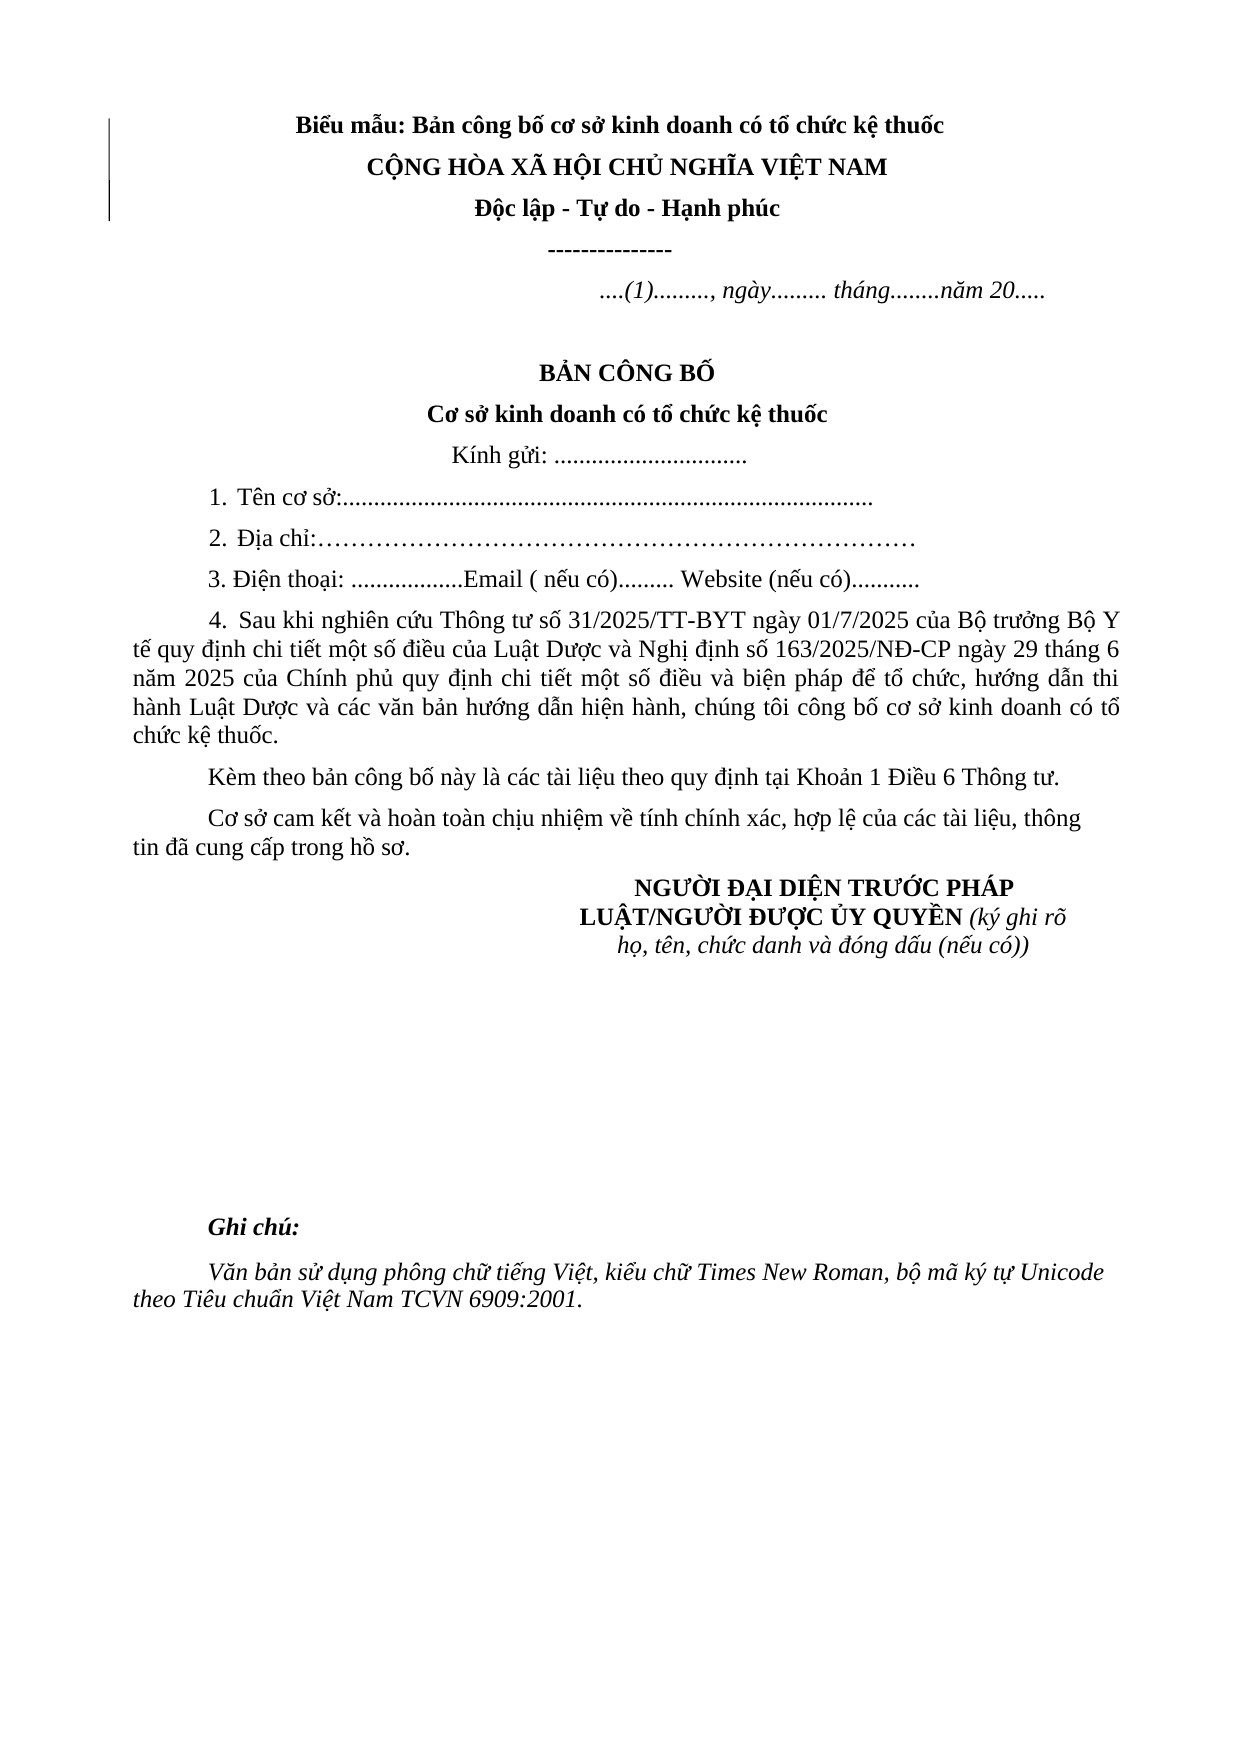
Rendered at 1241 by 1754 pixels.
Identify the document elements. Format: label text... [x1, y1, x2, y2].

list Sau khi nghiên cứu Thông tư số 31/2025/TT-BYT ngày 01/7/2025 của Bộ trưởng Bộ Y tế quy định chi tiết một số điều của Luật Dược và Nghị định số 163/2025/NĐ-CP ngày 29 tháng 6 năm 2025 của Chính phủ quy định chi tiết một số điều và biện pháp để tổ chức, hướng dẫn thi hành Luật Dược và các văn bản hướng dẫn hiện hành, chúng tôi công bố cơ sở kinh doanh có tổ chức kệ thuốc. [133, 605, 1122, 749]
text Biểu mẫu: Bản công bố cơ sở kinh doanh có tổ chức kệ thuốc [118, 110, 1122, 139]
text Ghi chú: [208, 1212, 1122, 1241]
text NGƯỜI ĐẠI DIỆN TRƯỚC PHÁP LUẬT/NGƯỜI ĐƯỢC ỦY QUYỀN (ký ghi rõ họ, tên, chức danh và đóng dấu (nếu có)) [574, 873, 1074, 959]
text Kèm theo bản công bố này là các tài liệu theo quy định tại Khoản 1 Điều 6 Thông tư. [133, 762, 1070, 790]
text --------------- [547, 234, 1122, 263]
text 3. Điện thoại: ..................Email ( nếu có)......... Website (nếu có)........... [208, 564, 1122, 593]
text Cơ sở cam kết và hoàn toàn chịu nhiệm về tính chính xác, hợp lệ của các tài liệu, thông tin đã cung cấp trong hồ sơ. [133, 803, 1084, 860]
text CỘNG HÒA XÃ HỘI CHỦ NGHĨA VIỆT NAM [118, 152, 1136, 180]
text Độc lập - Tự do - Hạnh phúc [118, 193, 1136, 222]
text BẢN CÔNG BỐ [118, 358, 1136, 387]
text Kính gửi: ............................... [451, 440, 1122, 469]
text ....(1)........., ngày......... tháng........năm 20..... [599, 275, 1122, 304]
text Văn bản sử dụng phông chữ tiếng Việt, kiểu chữ Times New Roman, bộ mã ký tự Unicode theo Tiêu chuẩn Việt Nam TCVN 6909:2001. [133, 1258, 1122, 1313]
list Địa chỉ:……………………………………………………………… [208, 523, 1122, 552]
list Tên cơ sở:..................................................................................... [208, 482, 1122, 510]
text Cơ sở kinh doanh có tổ chức kệ thuốc [118, 399, 1136, 428]
